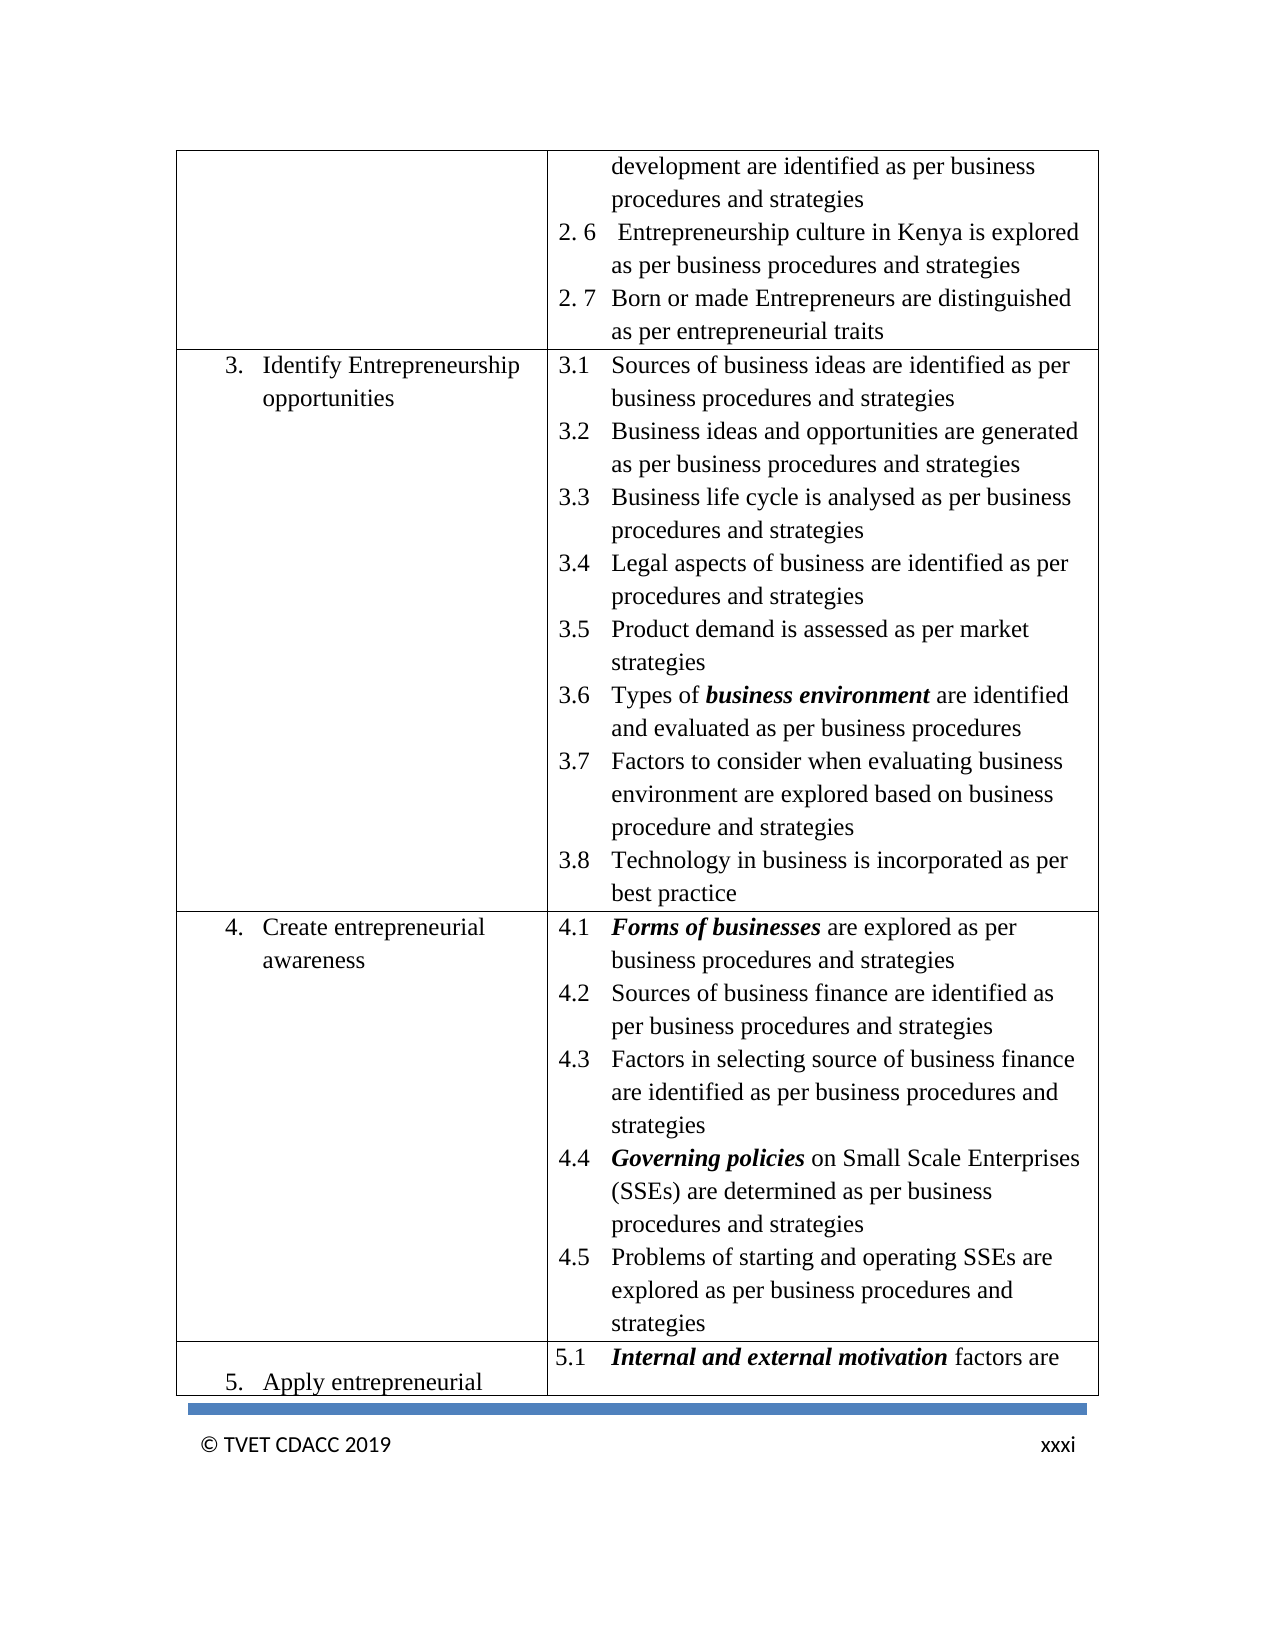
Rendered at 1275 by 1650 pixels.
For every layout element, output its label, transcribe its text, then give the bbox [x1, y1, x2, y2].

table_cell Forms of businesses are explored as per business procedures and strategies Sources of business finance are identified as per business procedures and strategies Factors in selecting source of business finance are identified as per business procedures and strategies Governing policies on Small Scale Enterprises (SSEs) are determined as per business procedures and strategies Problems of starting and operating SSEs are explored as per business procedures and strategies [548, 912, 1098, 1341]
table_cell Sources of business ideas are identified as per business procedures and strategies Business ideas and opportunities are generated as per business procedures and strategies Business life cycle is analysed as per business procedures and strategies Legal aspects of business are identified as per procedures and strategies Product demand is assessed as per market strategies Types of business environment are identified and evaluated as per business procedures Factors to consider when evaluating business environment are explored based on business procedure and strategies Technology in business is incorporated as per best practice [548, 350, 1098, 911]
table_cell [548, 1342, 1098, 1395]
table_cell Identify Entrepreneurship opportunities [177, 350, 547, 911]
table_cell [177, 151, 547, 349]
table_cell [177, 1342, 547, 1395]
table_cell Create entrepreneurial awareness [177, 912, 547, 1341]
